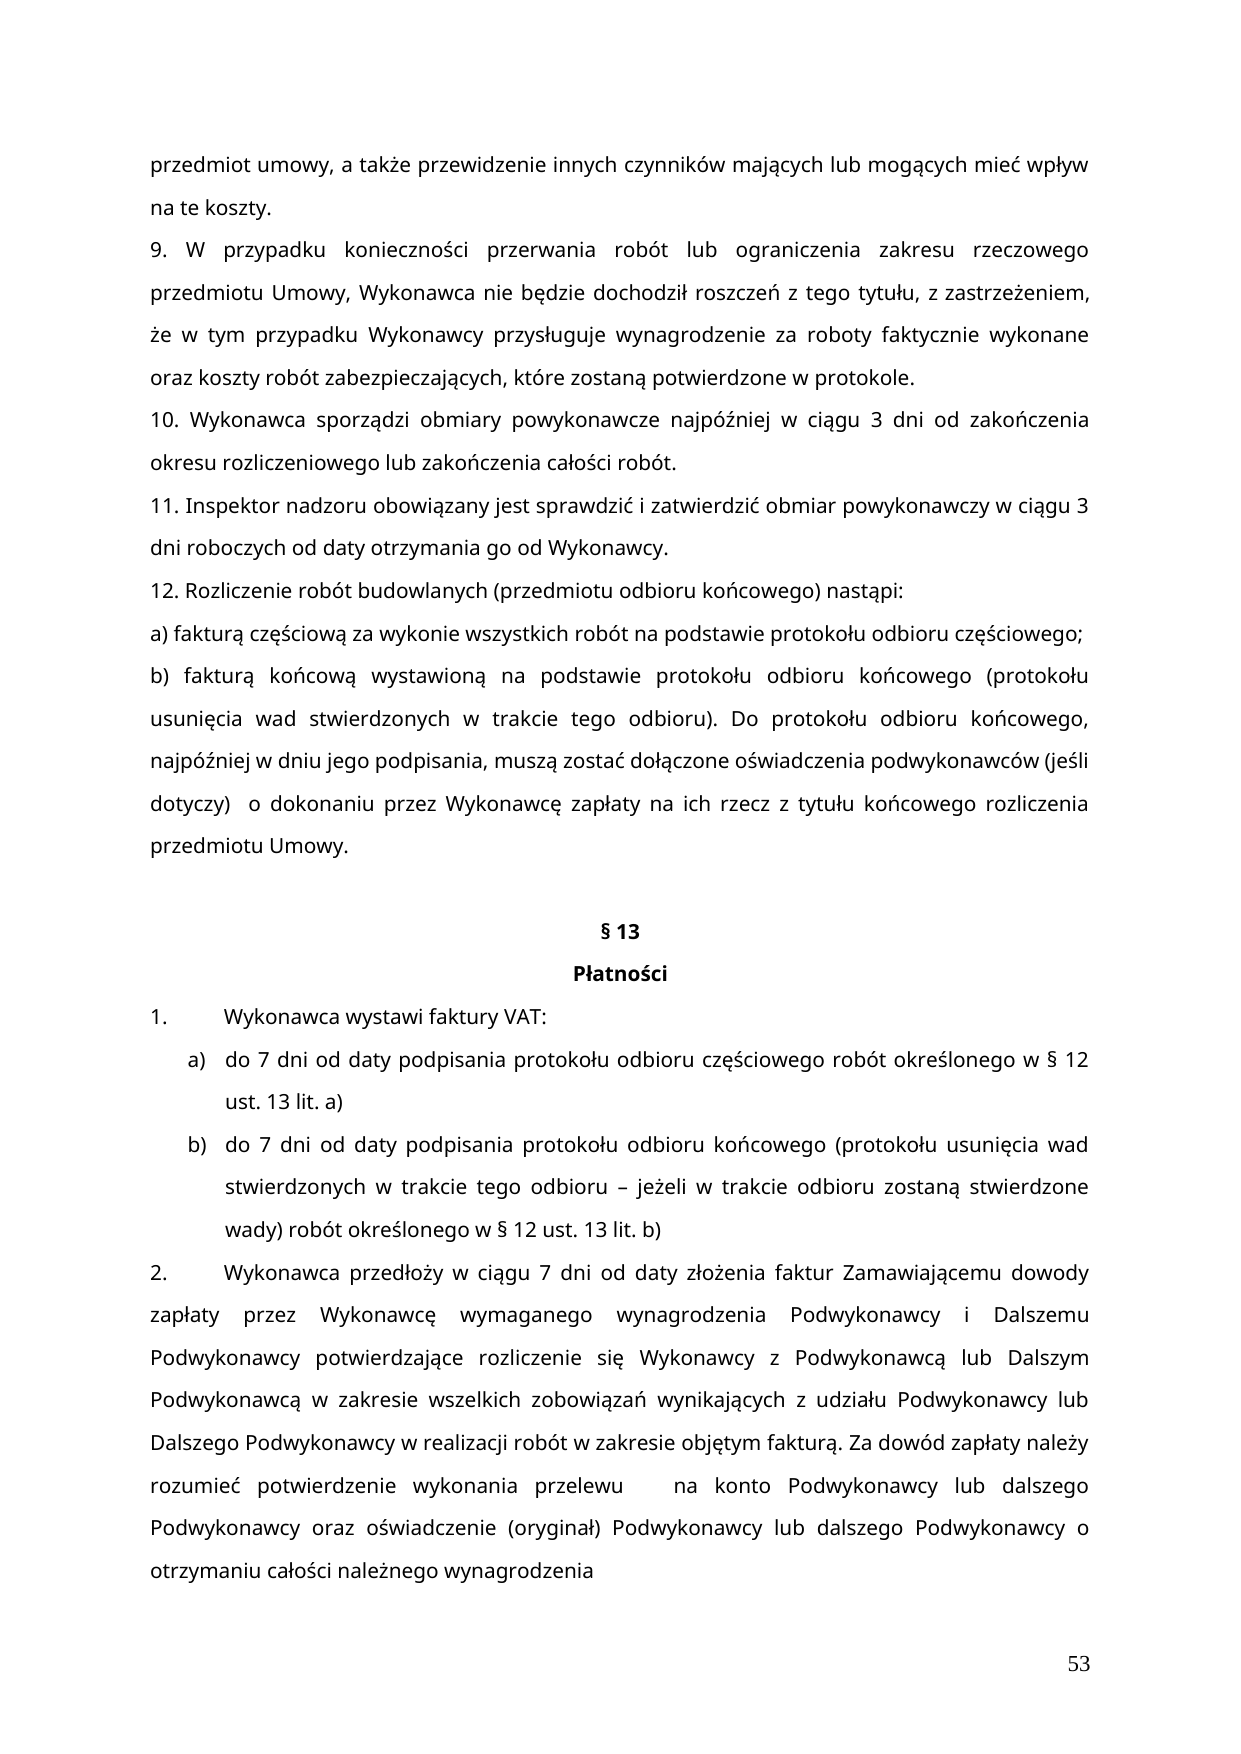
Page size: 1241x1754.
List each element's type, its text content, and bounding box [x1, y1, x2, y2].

text 12. Rozliczenie robót budowlanych (przedmiotu odbioru końcowego) nastąpi: [150, 576, 1090, 604]
text a) fakturą częściową za wykonie wszystkich robót na podstawie protokołu odbioru częściowego; [150, 619, 1090, 647]
text 9. W przypadku konieczności przerwania robót lub ograniczenia zakresu rzeczowego przedmiotu Umowy, Wykonawca nie będzie dochodził roszczeń z tego tytułu, z zastrzeżeniem, że w tym przypadku Wykonawcy przysługuje wynagrodzenie za roboty faktycznie wykonane oraz koszty robót zabezpieczających, które zostaną potwierdzone w protokole. [150, 235, 1090, 391]
list do 7 dni od daty podpisania protokołu odbioru częściowego robót określonego w § 12 ust. 13 lit. a) [187, 1045, 1090, 1116]
text § 13 [150, 917, 1090, 945]
text 11. Inspektor nadzoru obowiązany jest sprawdzić i zatwierdzić obmiar powykonawczy w ciągu 3 dni roboczych od daty otrzymania go od Wykonawcy. [150, 491, 1090, 562]
text Płatności [150, 959, 1090, 988]
text b) fakturą końcową wystawioną na podstawie protokołu odbioru końcowego (protokołu usunięcia wad stwierdzonych w trakcie tego odbioru). Do protokołu odbioru końcowego, najpóźniej w dniu jego podpisania, muszą zostać dołączone oświadczenia podwykonawców (jeśli dotyczy) o dokonaniu przez Wykonawcę zapłaty na ich rzecz z tytułu końcowego rozliczenia przedmiotu Umowy. [150, 661, 1090, 860]
list Wykonawca przedłoży w ciągu 7 dni od daty złożenia faktur Zamawiającemu dowody zapłaty przez Wykonawcę wymaganego wynagrodzenia Podwykonawcy i Dalszemu Podwykonawcy potwierdzające rozliczenie się Wykonawcy z Podwykonawcą lub Dalszym Podwykonawcą w zakresie wszelkich zobowiązań wynikających z udziału Podwykonawcy lub Dalszego Podwykonawcy w realizacji robót w zakresie objętym fakturą. Za dowód zapłaty należy rozumieć potwierdzenie wykonania przelewu na konto Podwykonawcy lub dalszego Podwykonawcy oraz oświadczenie (oryginał) Podwykonawcy lub dalszego Podwykonawcy o otrzymaniu całości należnego wynagrodzenia [150, 1258, 1090, 1584]
list do 7 dni od daty podpisania protokołu odbioru końcowego (protokołu usunięcia wad stwierdzonych w trakcie tego odbioru – jeżeli w trakcie odbioru zostaną stwierdzone wady) robót określonego w § 12 ust. 13 lit. b) [187, 1130, 1090, 1243]
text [150, 150, 1090, 221]
text 10. Wykonawca sporządzi obmiary powykonawcze najpóźniej w ciągu 3 dni od zakończenia okresu rozliczeniowego lub zakończenia całości robót. [150, 406, 1090, 477]
list Wykonawca wystawi faktury VAT: [150, 1002, 1090, 1031]
